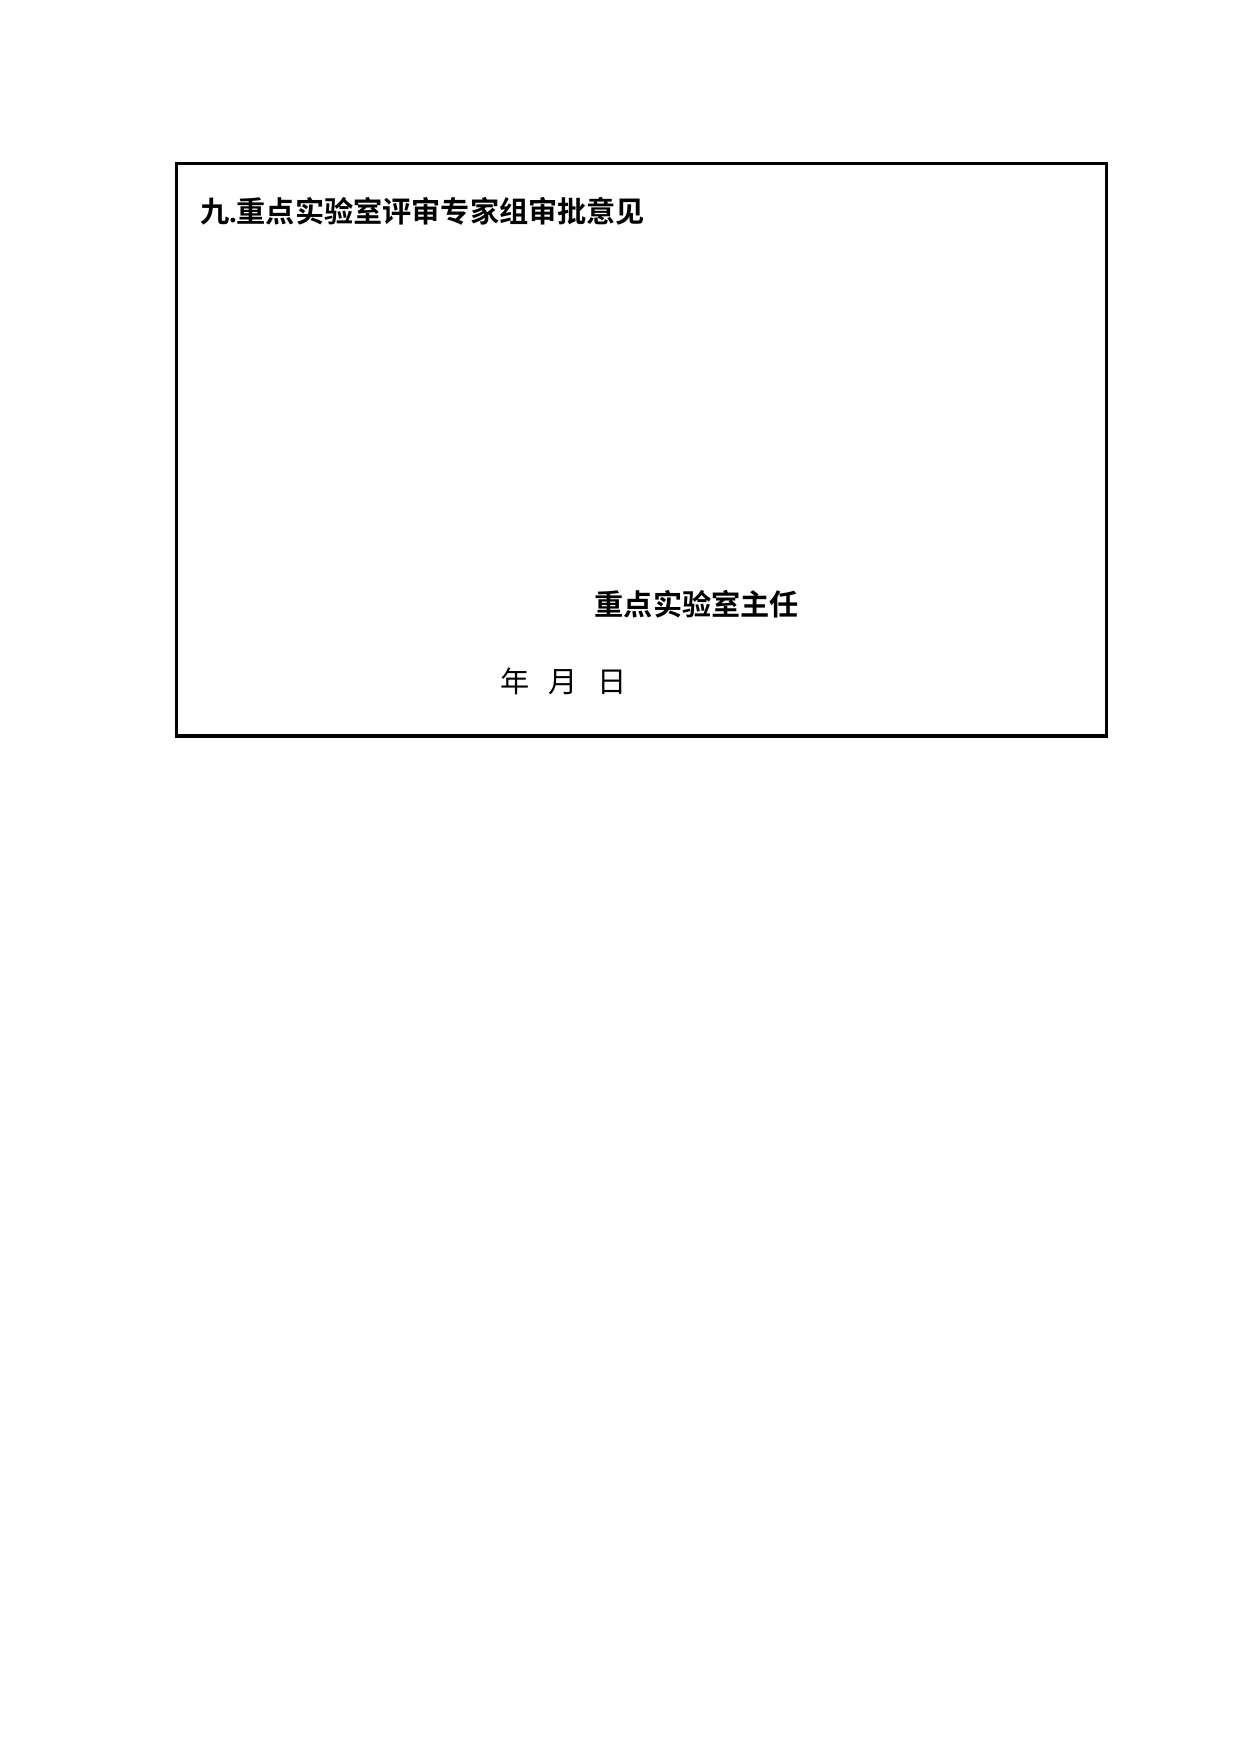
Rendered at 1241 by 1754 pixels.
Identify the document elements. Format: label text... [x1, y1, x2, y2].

table_cell 九.重点实验室评审专家组审批意见 重点实验室主任 年 月 日 [178, 165, 1105, 734]
